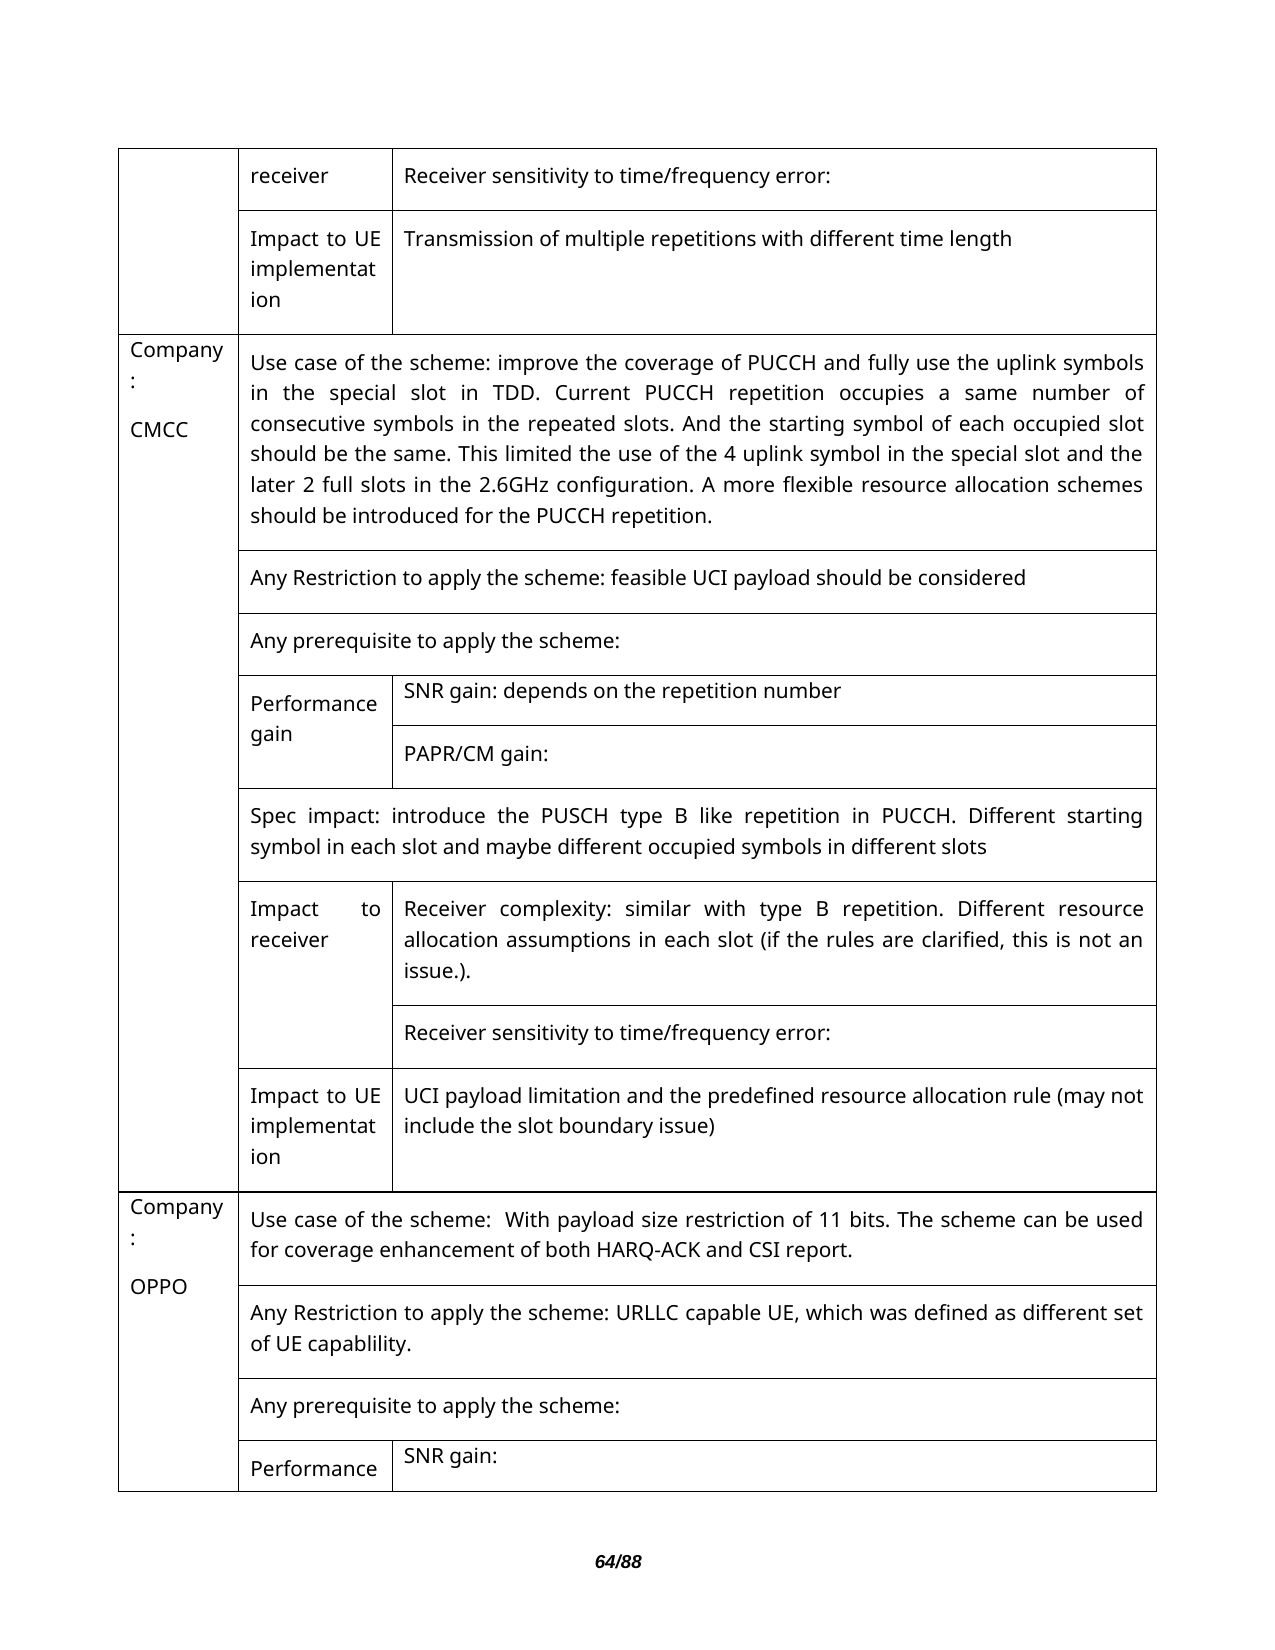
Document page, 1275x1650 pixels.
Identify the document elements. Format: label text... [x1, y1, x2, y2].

table_cell Company: CMCC [119, 335, 238, 1191]
table_cell Impact to UE implementation [239, 211, 392, 334]
table_cell Receiver complexity: similar with type B repetition. Different resource allocation assumptions in each slot (if the rules are clarified, this is not an issue.). [393, 882, 1156, 1005]
table_cell Impact to UE implementation [239, 1069, 392, 1191]
table_cell SNR gain: depends on the repetition number [393, 676, 1156, 725]
table_cell Performance gain [239, 676, 392, 788]
table_cell SNR gain: [393, 1441, 1156, 1491]
table_cell Any Restriction to apply the scheme: URLLC capable UE, which was defined as different set of UE capablility. [239, 1286, 1156, 1378]
table_cell Receiver sensitivity to time/frequency error: [393, 149, 1156, 210]
table_cell Company: OPPO [119, 1193, 238, 1491]
table_cell Impact to receiver [239, 149, 392, 210]
table_cell Use case of the scheme: With payload size restriction of 11 bits. The scheme can be used for coverage enhancement of both HARQ-ACK and CSI report. [239, 1193, 1156, 1284]
table_cell Impact to receiver [239, 882, 392, 1067]
table_cell Any prerequisite to apply the scheme: [239, 1379, 1156, 1440]
table_cell Transmission of multiple repetitions with different time length [393, 211, 1156, 334]
table_cell Any Restriction to apply the scheme: feasible UCI payload should be considered [239, 551, 1156, 612]
table_cell Receiver sensitivity to time/frequency error: [393, 1006, 1156, 1067]
table_cell Use case of the scheme: improve the coverage of PUCCH and fully use the uplink symbols in the special slot in TDD. Current PUCCH repetition occupies a same number of consecutive symbols in the repeated slots. And the starting symbol of each occupied slot should be the same. This limited the use of the 4 uplink symbol in the special slot and the later 2 full slots in the 2.6GHz configuration. A more flexible resource allocation schemes should be introduced for the PUCCH repetition. [239, 335, 1156, 550]
table_cell Performance gain [239, 1441, 392, 1491]
table_cell PAPR/CM gain: [393, 726, 1156, 788]
table_cell Any prerequisite to apply the scheme: [239, 614, 1156, 675]
table_cell Spec impact: introduce the PUSCH type B like repetition in PUCCH. Different starting symbol in each slot and maybe different occupied symbols in different slots [239, 789, 1156, 881]
table_cell UCI payload limitation and the predefined resource allocation rule (may not include the slot boundary issue) [393, 1069, 1156, 1191]
